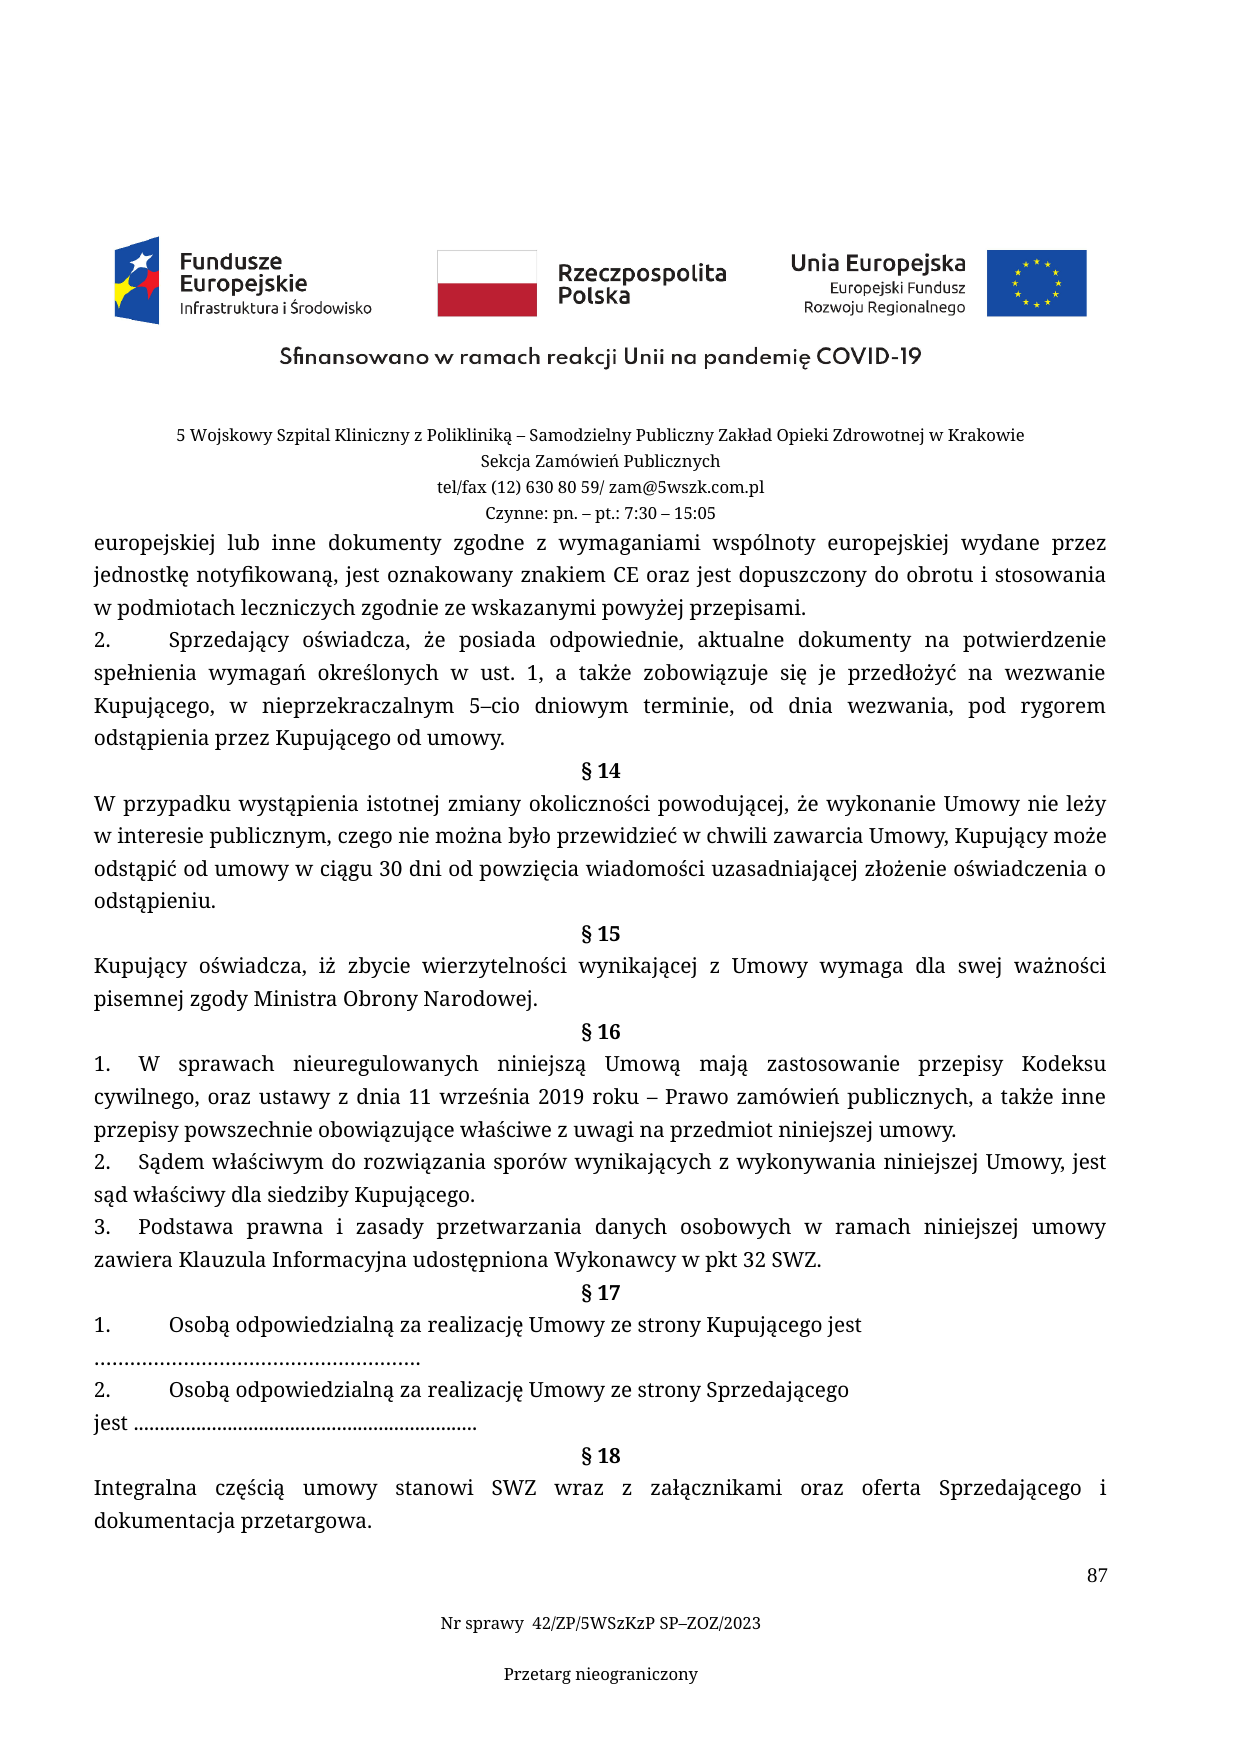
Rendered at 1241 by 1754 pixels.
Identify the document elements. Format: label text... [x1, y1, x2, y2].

text § 17 [94, 1278, 1107, 1306]
list Sądem właściwym do rozwiązania sporów wynikających z wykonywania niniejszej Umowy, jest sąd właściwy dla siedziby Kupującego. [94, 1147, 1107, 1208]
list W sprawach nieuregulowanych niniejszą Umową mają zastosowanie przepisy Kodeksu cywilnego, oraz ustawy z dnia 11 września 2019 roku – Prawo zamówień publicznych, a także inne przepisy powszechnie obowiązujące właściwe z uwagi na przedmiot niniejszej umowy. [94, 1049, 1107, 1143]
picture [93, 211, 1108, 394]
text Integralna częścią umowy stanowi SWZ wraz z załącznikami oraz oferta Sprzedającego i dokumentacja przetargowa. [94, 1473, 1107, 1534]
list Osobą odpowiedzialną za realizację Umowy ze strony Kupującego jest ………………………………………………. [94, 1310, 1107, 1371]
list Podstawa prawna i zasady przetwarzania danych osobowych w ramach niniejszej umowy zawiera Klauzula Informacyjna udostępniona Wykonawcy w pkt 32 SWZ. [94, 1212, 1107, 1273]
text § 16 [94, 1017, 1107, 1045]
text Kupujący oświadcza, iż zbycie wierzytelności wynikającej z Umowy wymaga dla swej ważności pisemnej zgody Ministra Obrony Narodowej. [94, 952, 1107, 1013]
text § 14 [94, 756, 1107, 784]
text W przypadku wystąpienia istotnej zmiany okoliczności powodującej, że wykonanie Umowy nie leży w interesie publicznym, czego nie można było przewidzieć w chwili zawarcia Umowy, Kupujący może odstąpić od umowy w ciągu 30 dni od powzięcia wiadomości uzasadniającej złożenie oświadczenia o odstąpieniu. [94, 789, 1107, 915]
text § 18 [94, 1441, 1107, 1469]
text § 15 [94, 919, 1107, 947]
list Osobą odpowiedzialną za realizację Umowy ze strony Sprzedającego jest .................................................................. [94, 1376, 1107, 1437]
list Sprzedający oświadcza, że dostarczany przedmiot zamówienia wprowadzony jest do obrotu i do używania na terenie RP zgodnie z obowiązującymi wymogami wynikającymi z ustawy z dnia 7 kwietnia 2022 r. o wyrobach medycznych (Dz.U. z 2022 r. poz. 974 ze zm.) jak i z innymi powszechnie obowiązującymi przepisami (w tym rozporządzeniem Parlamentu Europejskiego i Rady (UE) 2017/745 z dnia 5 kwietnia 2017 r. w sprawie wyrobów medycznych, zmiany dyrektywy 2001/83/WE, rozporządzenia (WE) nr 178/2002 i rozporządzenia (WE) nr 1223/2009 oraz uchylenia dyrektyw Rady 90/385/EWG i 93/42/EWG), w tym posiadają deklarację zgodności z wymaganiami wspólnoty europejskiej lub inne dokumenty zgodne z wymaganiami wspólnoty europejskiej wydane przez jednostkę notyfikowaną, jest oznakowany znakiem CE oraz jest dopuszczony do obrotu i stosowania w podmiotach leczniczych zgodnie ze wskazanymi powyżej przepisami. [94, 528, 1107, 621]
list Sprzedający oświadcza, że posiada odpowiednie, aktualne dokumenty na potwierdzenie spełnienia wymagań określonych w ust. 1, a także zobowiązuje się je przedłożyć na wezwanie Kupującego, w nieprzekraczalnym 5–cio dniowym terminie, od dnia wezwania, pod rygorem odstąpienia przez Kupującego od umowy. [94, 626, 1107, 752]
